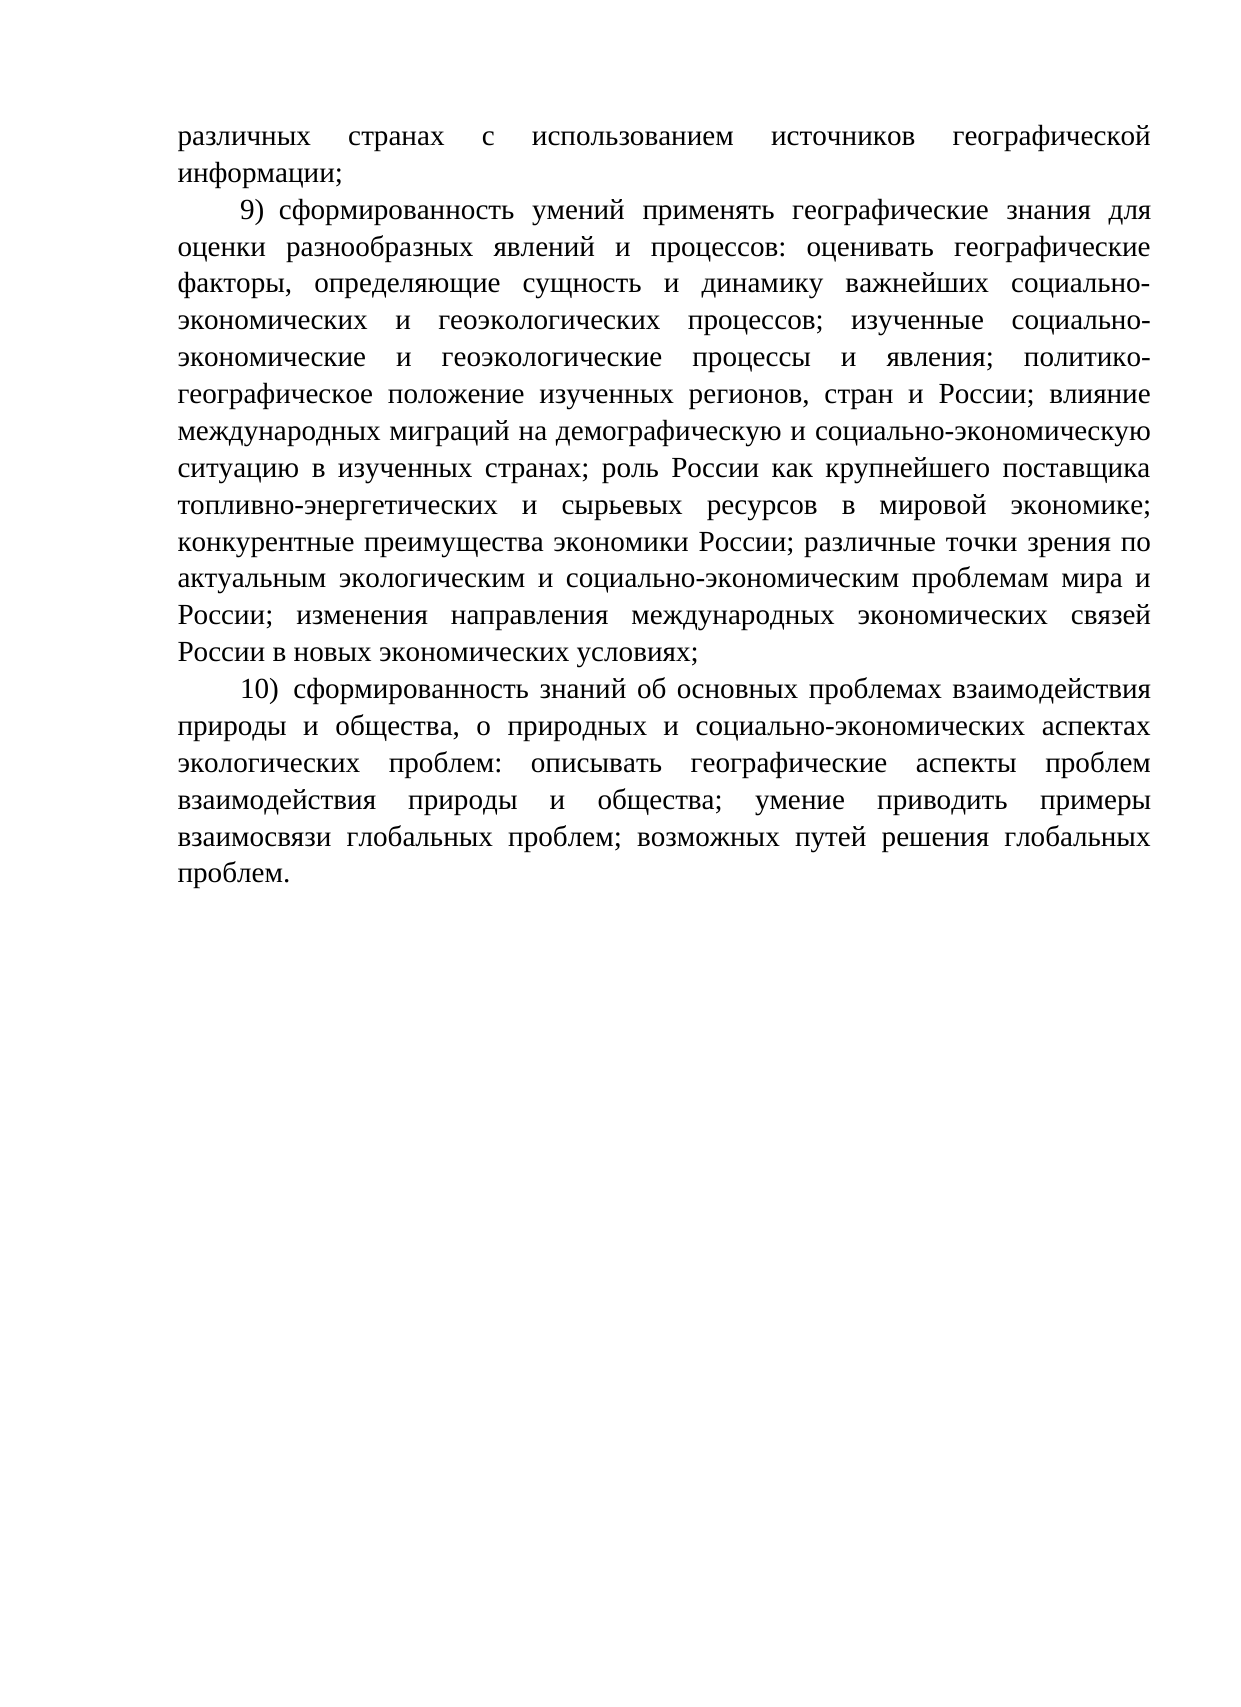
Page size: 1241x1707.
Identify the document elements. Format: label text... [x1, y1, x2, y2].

text 10) сформированность знаний об основных проблемах взаимодействия природы и общества, о природных и социально-экономических аспектах экологических проблем: описывать географические аспекты проблем взаимодействия природы и общества; умение приводить примеры взаимосвязи глобальных проблем; возможных путей решения глобальных проблем. [177, 671, 1152, 889]
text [177, 118, 1152, 188]
text 9) сформированность умений применять географические знания для оценки разнообразных явлений и процессов: оценивать географические факторы, определяющие сущность и динамику важнейших социально-экономических и геоэкологических процессов; изученные социально-экономические и геоэкологические процессы и явления; политико-географическое положение изученных регионов, стран и России; влияние международных миграций на демографическую и социально-экономическую ситуацию в изученных странах; роль России как крупнейшего поставщика топливно-энергетических и сырьевых ресурсов в мировой экономике; конкурентные преимущества экономики России; различные точки зрения по актуальным экологическим и социально-экономическим проблемам мира и России; изменения направления международных экономических связей России в новых экономических условиях; [177, 192, 1152, 668]
